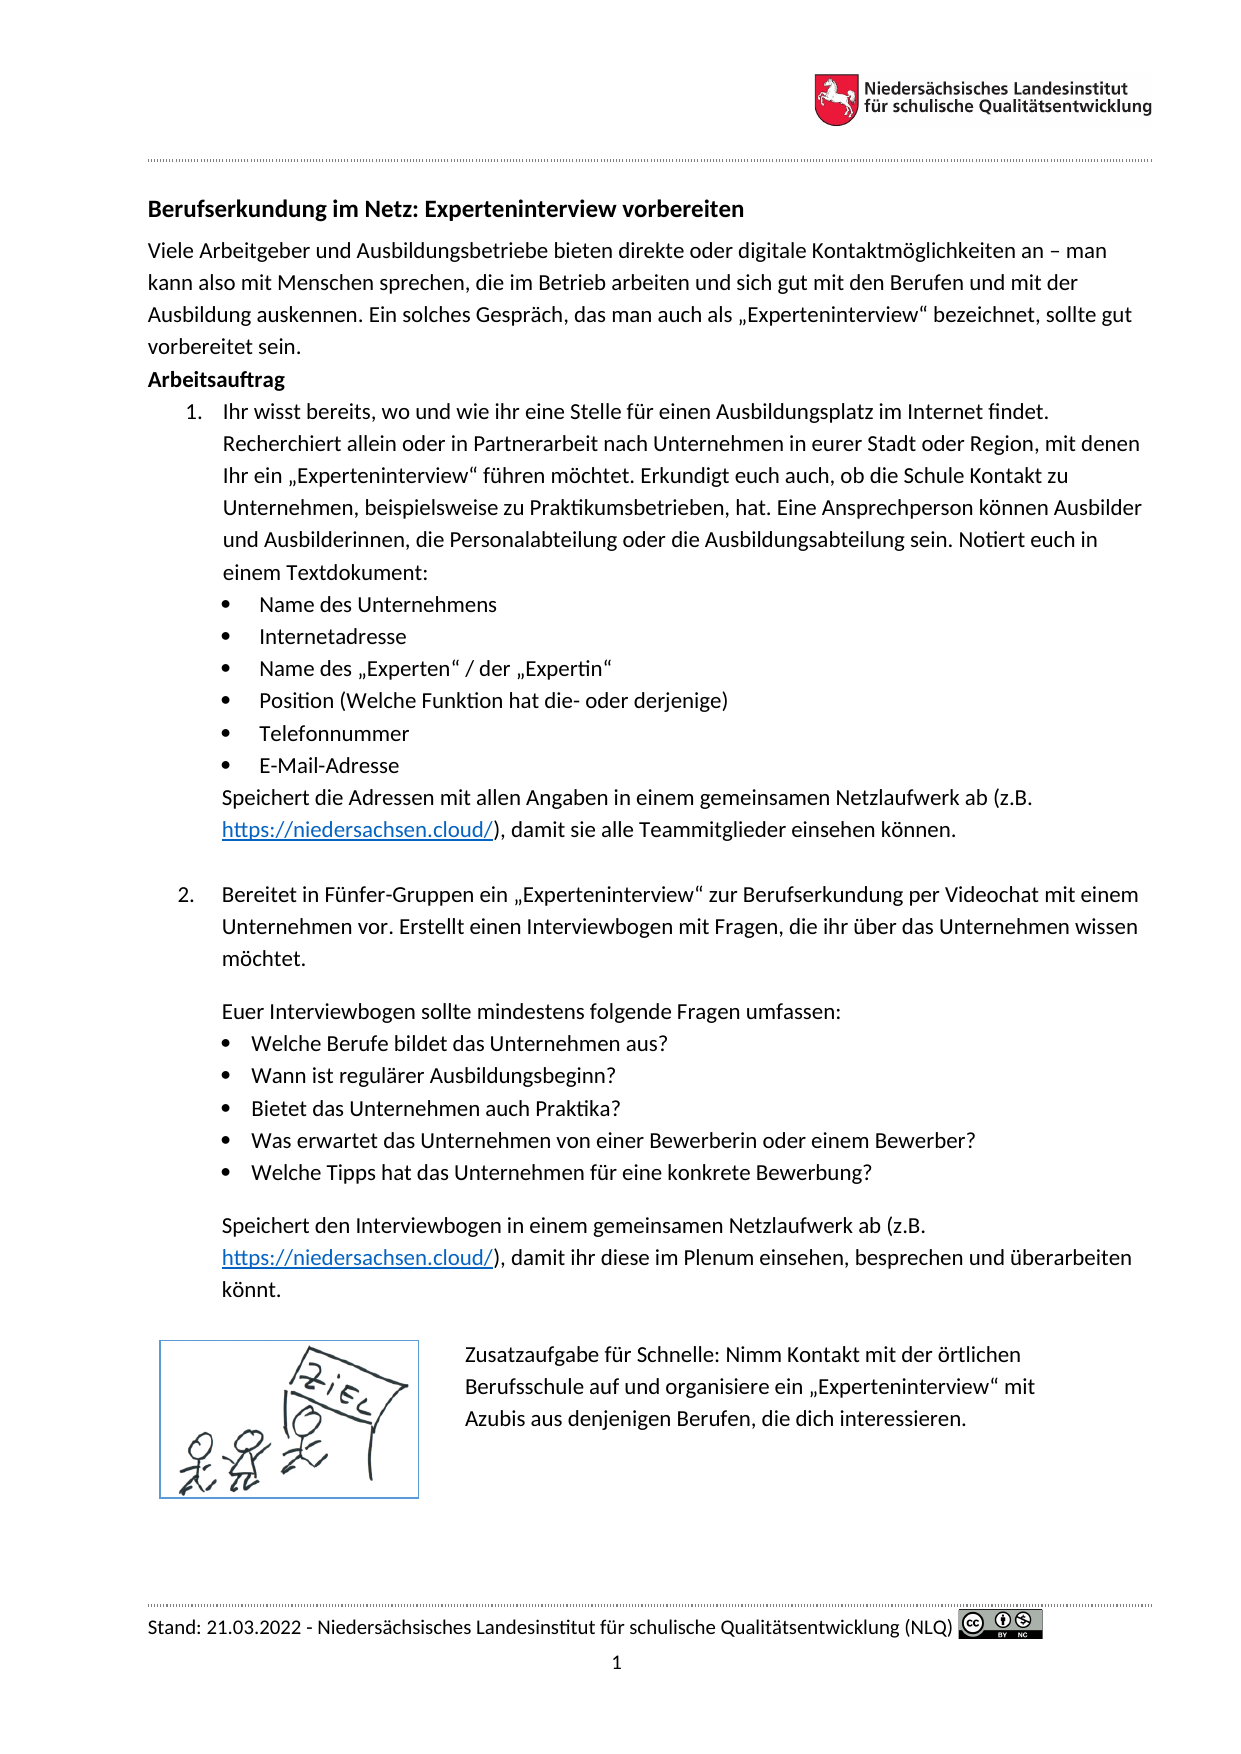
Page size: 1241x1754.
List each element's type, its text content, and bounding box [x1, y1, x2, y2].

text Speichert den Interviewbogen in einem gemeinsamen Netzlaufwerk ab (z.B. https://niedersachsen.cloud/), damit ihr diese im Plenum einsehen, besprechen und überarbeiten könnt. [222, 1211, 1152, 1303]
list Was erwartet das Unternehmen von einer Bewerberin oder einem Bewerber? [222, 1126, 1152, 1154]
list Welche Berufe bildet das Unternehmen aus? [222, 1029, 1152, 1057]
list Ihr wisst bereits, wo und wie ihr eine Stelle für einen Ausbildungsplatz im Internet findet. Recherchiert allein oder in Partnerarbeit nach Unternehmen in eurer Stadt oder Region, mit denen Ihr ein „Experteninterview“ führen möchtet. Erkundigt euch auch, ob die Schule Kontakt zu Unternehmen, beispielsweise zu Praktikumsbetrieben, hat. Eine Ansprechperson können Ausbilder und Ausbilderinnen, die Personalabteilung oder die Ausbildungsabteilung sein. Notiert euch in einem Textdokument: [185, 397, 1152, 586]
list Telefonnummer [222, 719, 1152, 747]
text Viele Arbeitgeber und Ausbildungsbetriebe bieten direkte oder digitale Kontaktmöglichkeiten an – man kann also mit Menschen sprechen, die im Betrieb arbeiten und sich gut mit den Berufen und mit der Ausbildung auskennen. Ein solches Gespräch, das man auch als „Experteninterview“ bezeichnet, sollte gut vorbereitet sein. [148, 236, 1152, 361]
list E-Mail-Adresse [222, 751, 1152, 779]
picture [958, 1609, 1043, 1639]
list Wann ist regulärer Ausbildungsbeginn? [222, 1061, 1152, 1089]
list Bereitet in Fünfer-Gruppen ein „Experteninterview“ zur Berufserkundung per Videochat mit einem Unternehmen vor. Erstellt einen Interviewbogen mit Fragen, die ihr über das Unternehmen wissen möchtet. [177, 880, 1152, 972]
list Bietet das Unternehmen auch Praktika? [222, 1094, 1152, 1122]
table_header Zusatzaufgabe für Schnelle: Nimm Kontakt mit der örtlichen Berufsschule auf und organisiere ein „Experteninterview“ mit Azubis aus denjenigen Berufen, die dich interessieren. [454, 1340, 1092, 1503]
text Berufserkundung im Netz: Experteninterview vorbereiten [148, 193, 1152, 223]
picture [814, 73, 1152, 127]
table_header [148, 1340, 453, 1503]
text Euer Interviewbogen sollte mindestens folgende Fragen umfassen: [222, 997, 1152, 1025]
list Name des Unternehmens [222, 590, 1152, 618]
list Internetadresse [222, 622, 1152, 650]
list Speichert die Adressen mit allen Angaben in einem gemeinsamen Netzlaufwerk ab (z.B. https://niedersachsen.cloud/), damit sie alle Teammitglieder einsehen können. [222, 783, 1152, 843]
list Name des „Experten“ / der „Expertin“ [222, 654, 1152, 682]
list Position (Welche Funktion hat die- oder derjenige) [222, 687, 1152, 714]
text Arbeitsauftrag [148, 365, 1152, 393]
picture [161, 1341, 418, 1497]
list Welche Tipps hat das Unternehmen für eine konkrete Bewerbung? [222, 1158, 1152, 1186]
